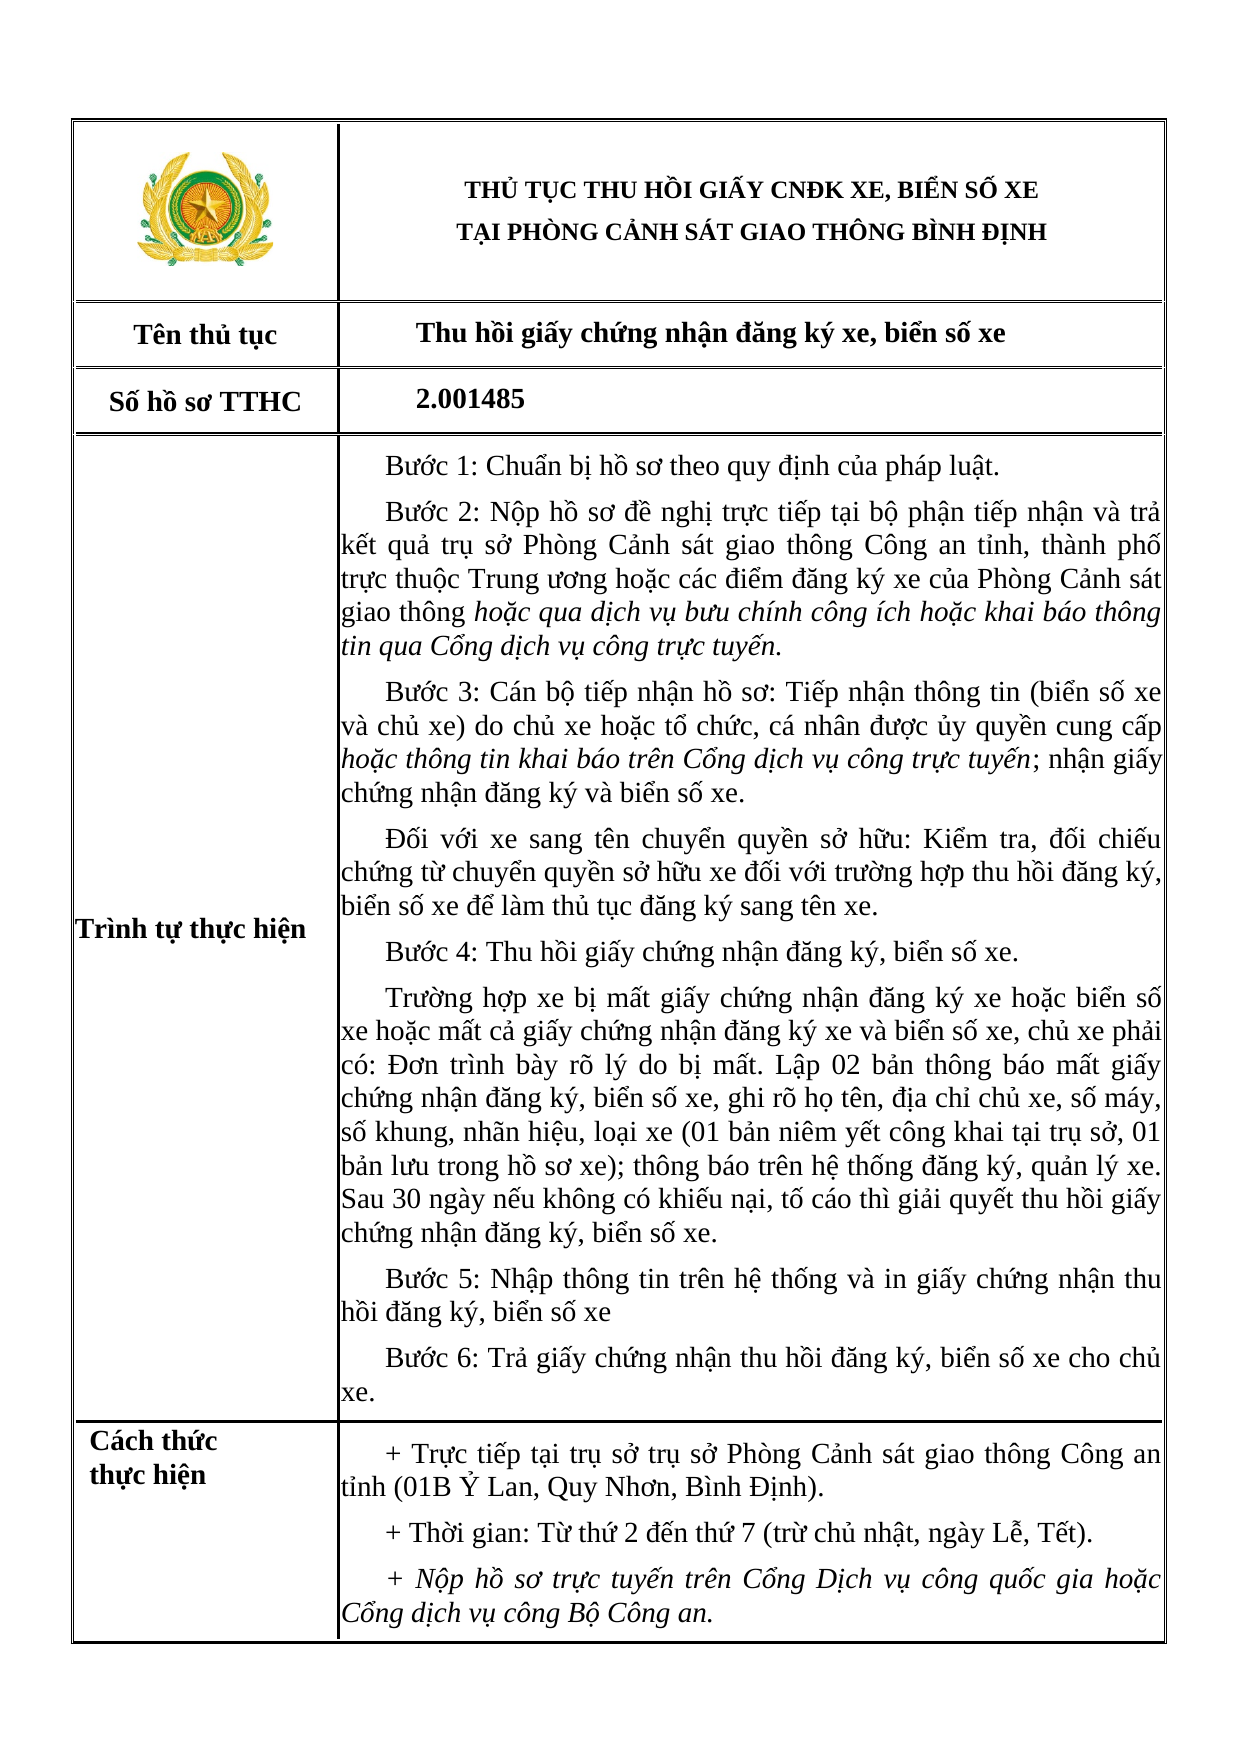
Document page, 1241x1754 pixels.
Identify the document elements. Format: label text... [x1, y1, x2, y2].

table_cell Số hồ sơ TTHC [72, 366, 338, 432]
table_header [74, 122, 338, 299]
table_header THỦ TỤC THU HỒI GIẤY CNĐK XE, BIỂN SỐ XE TẠI PHÒNG CẢNH SÁT GIAO THÔNG BÌNH ĐỊNH [338, 122, 1164, 299]
table_cell Bước 1: Chuẩn bị hồ sơ theo quy định của pháp luật. Bước 2: Nộp hồ sơ đề nghị trực tiếp tại bộ phận tiếp nhận và trả kết quả trụ sở Phòng Cảnh sát giao thông Công an tỉnh, thành phố trực thuộc Trung ương hoặc các điểm đăng ký xe của Phòng Cảnh sát giao thông hoặc qua dịch vụ bưu chính công ích hoặc khai báo thông tin qua Cổng dịch vụ công trực tuyến. Bước 3: Cán bộ tiếp nhận hồ sơ: Tiếp nhận thông tin (biển số xe và chủ xe) do chủ xe hoặc tổ chức, cá nhân được ủy quyền cung cấp hoặc thông tin khai báo trên Cổng dịch vụ công trực tuyến; nhận giấy chứng nhận đăng ký và biển số xe. Đối với xe sang tên chuyển quyền sở hữu: Kiểm tra, đối chiếu chứng từ chuyển quyền sở hữu xe đối với trường hợp thu hồi đăng ký, biển số xe để làm thủ tục đăng ký sang tên xe. Bước 4: Thu hồi giấy chứng nhận đăng ký, biển số xe. Trường hợp xe bị mất giấy chứng nhận đăng ký xe hoặc biển số xe hoặc mất cả giấy chứng nhận đăng ký xe và biển số xe, chủ xe phải có: Đơn trình bày rõ lý do bị mất. Lập 02 bản thông báo mất giấy chứng nhận đăng ký, biển số xe, ghi rõ họ tên, địa chỉ chủ xe, số máy, số khung, nhãn hiệu, loại xe (01 bản niêm yết công khai tại trụ sở, 01 bản lưu trong hồ sơ xe); thông báo trên hệ thống đăng ký, quản lý xe. Sau 30 ngày nếu không có khiếu nại, tố cáo thì giải quyết thu hồi giấy chứng nhận đăng ký, biển số xe. Bước 5: Nhập thông tin trên hệ thống và in giấy chứng nhận thu hồi đăng ký, biển số xe Bước 6: Trả giấy chứng nhận thu hồi đăng ký, biển số xe cho chủ xe. [340, 432, 1164, 1420]
table_cell Thu hồi giấy chứng nhận đăng ký xe, biển số xe [340, 300, 1164, 366]
picture [137, 152, 274, 266]
table_cell 2.001485 [338, 366, 1165, 432]
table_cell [338, 1420, 1164, 1641]
table_cell Tên thủ tục [74, 300, 337, 366]
table_cell Trình tự thực hiện [74, 432, 337, 1420]
table_cell Cách thức thực hiện [74, 1420, 338, 1641]
